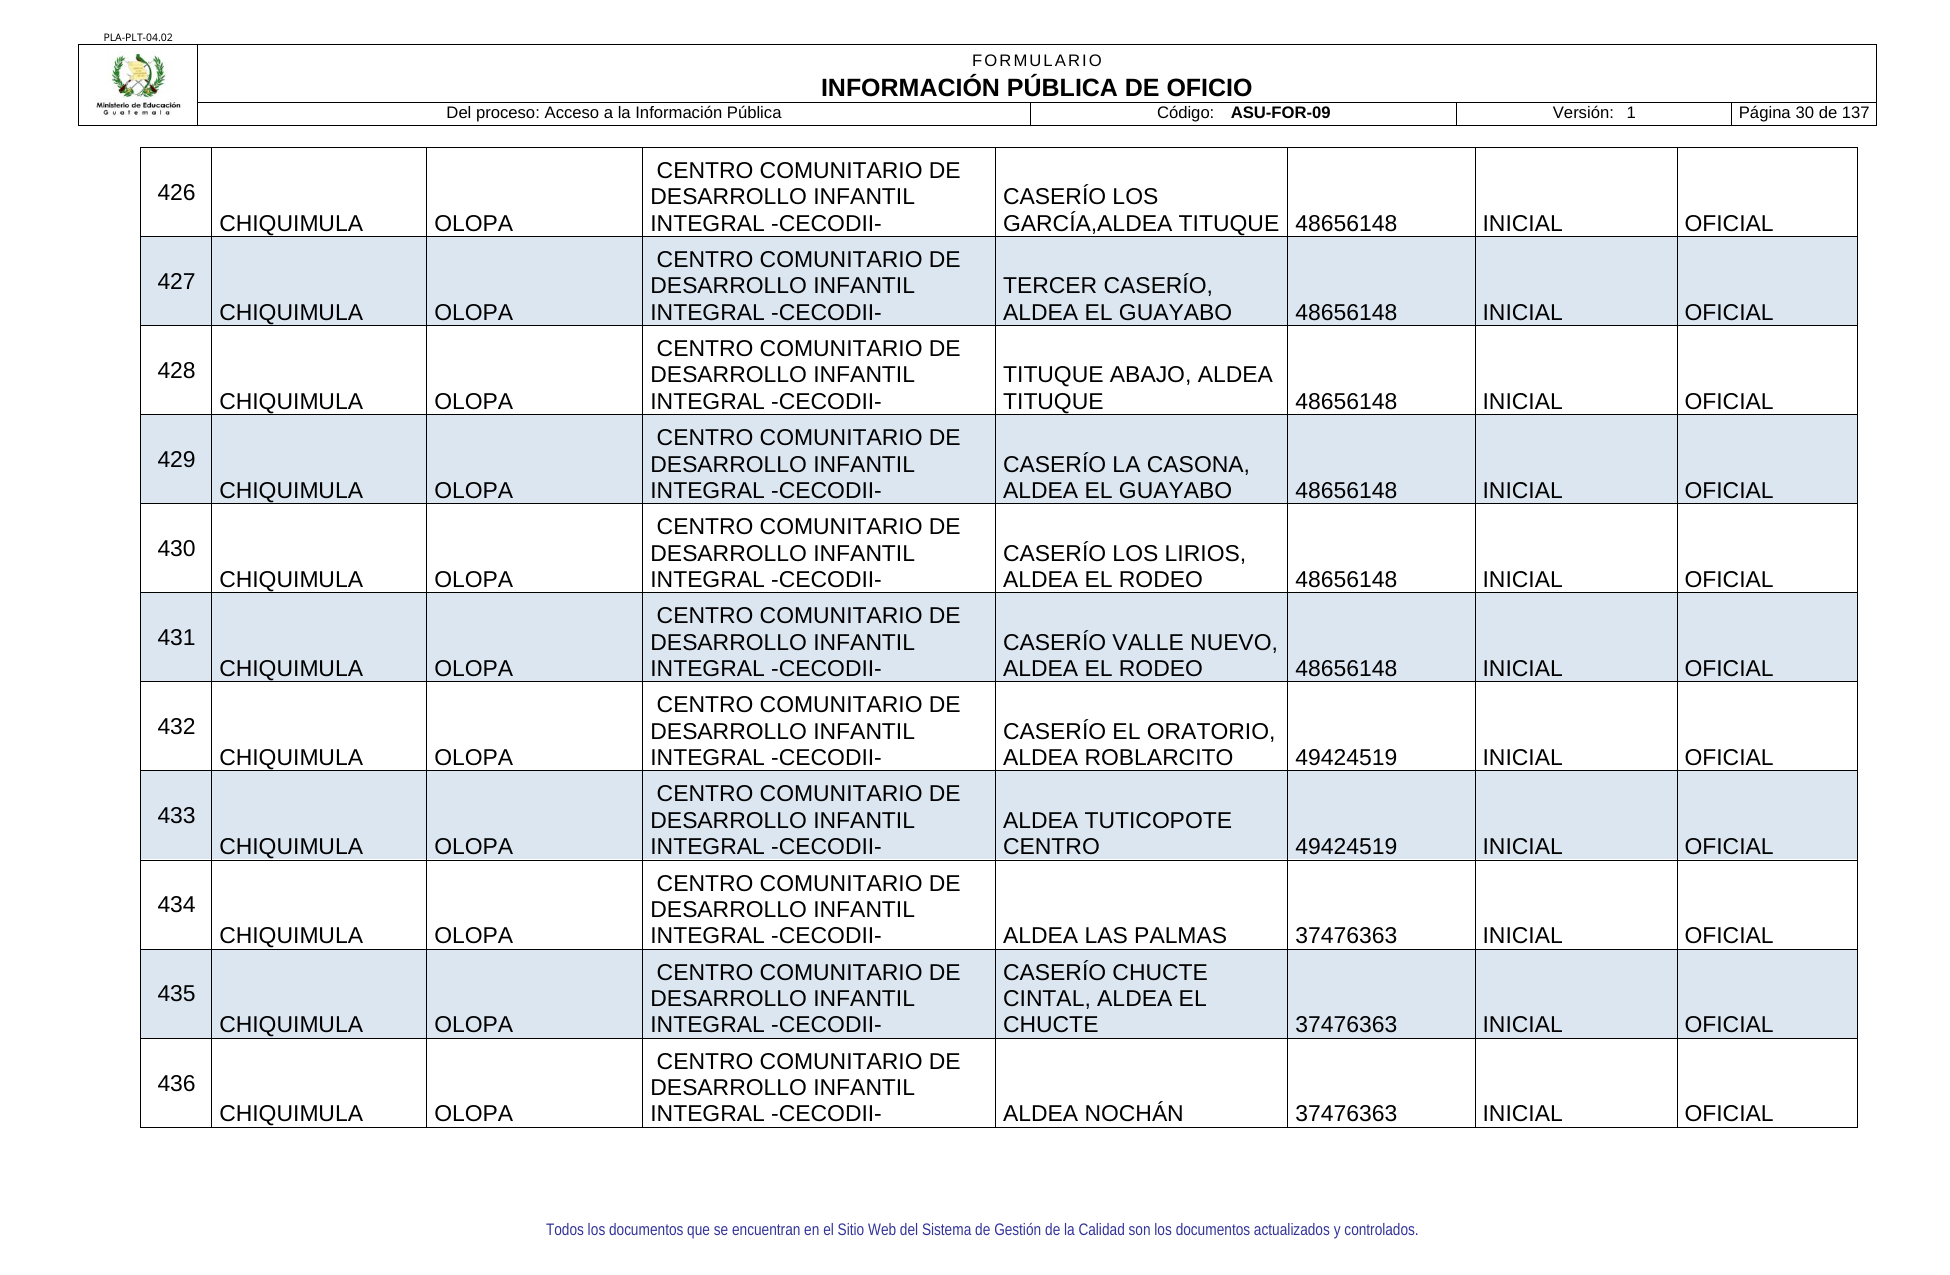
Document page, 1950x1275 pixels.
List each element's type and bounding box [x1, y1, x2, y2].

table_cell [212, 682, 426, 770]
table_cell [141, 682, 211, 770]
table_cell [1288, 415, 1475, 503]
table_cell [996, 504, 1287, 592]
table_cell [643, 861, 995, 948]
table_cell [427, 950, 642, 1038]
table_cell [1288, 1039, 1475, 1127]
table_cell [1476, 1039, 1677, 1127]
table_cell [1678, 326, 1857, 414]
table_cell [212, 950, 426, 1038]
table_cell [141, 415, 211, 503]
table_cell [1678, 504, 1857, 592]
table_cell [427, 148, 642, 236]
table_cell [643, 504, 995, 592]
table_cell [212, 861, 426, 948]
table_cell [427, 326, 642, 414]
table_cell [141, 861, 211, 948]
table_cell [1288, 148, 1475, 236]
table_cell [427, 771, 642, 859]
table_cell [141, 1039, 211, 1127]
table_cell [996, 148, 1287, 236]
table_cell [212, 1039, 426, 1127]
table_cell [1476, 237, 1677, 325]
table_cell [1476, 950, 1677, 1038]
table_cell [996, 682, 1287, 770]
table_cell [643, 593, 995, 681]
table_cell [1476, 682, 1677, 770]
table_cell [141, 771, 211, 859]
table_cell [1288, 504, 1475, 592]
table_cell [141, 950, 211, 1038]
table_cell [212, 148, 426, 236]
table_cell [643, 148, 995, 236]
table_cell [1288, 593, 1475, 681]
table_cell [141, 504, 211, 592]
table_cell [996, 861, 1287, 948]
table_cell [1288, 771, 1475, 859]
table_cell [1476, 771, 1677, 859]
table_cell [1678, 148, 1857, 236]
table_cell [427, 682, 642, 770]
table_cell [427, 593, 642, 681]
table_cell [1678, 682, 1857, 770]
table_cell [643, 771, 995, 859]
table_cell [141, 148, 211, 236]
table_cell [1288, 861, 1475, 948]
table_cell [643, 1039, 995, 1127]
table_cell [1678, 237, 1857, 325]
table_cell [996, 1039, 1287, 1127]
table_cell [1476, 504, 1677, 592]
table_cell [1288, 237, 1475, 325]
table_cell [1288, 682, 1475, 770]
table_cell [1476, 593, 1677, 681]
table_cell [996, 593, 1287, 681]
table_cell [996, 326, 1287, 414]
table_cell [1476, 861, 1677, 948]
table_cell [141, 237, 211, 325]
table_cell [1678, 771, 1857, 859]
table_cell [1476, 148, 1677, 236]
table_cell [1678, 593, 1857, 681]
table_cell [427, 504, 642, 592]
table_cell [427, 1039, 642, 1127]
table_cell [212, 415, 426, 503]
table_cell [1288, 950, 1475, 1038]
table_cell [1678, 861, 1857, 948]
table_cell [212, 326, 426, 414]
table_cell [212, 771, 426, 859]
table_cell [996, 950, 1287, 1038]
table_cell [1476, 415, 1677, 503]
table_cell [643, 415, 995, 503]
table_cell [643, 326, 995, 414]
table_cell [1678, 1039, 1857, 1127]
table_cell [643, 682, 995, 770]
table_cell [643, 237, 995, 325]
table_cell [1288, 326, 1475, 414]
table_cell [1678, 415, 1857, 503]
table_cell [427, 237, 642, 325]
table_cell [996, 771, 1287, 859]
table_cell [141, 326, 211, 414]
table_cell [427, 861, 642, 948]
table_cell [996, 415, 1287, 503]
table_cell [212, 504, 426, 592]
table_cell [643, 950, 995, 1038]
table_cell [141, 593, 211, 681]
picture [95, 51, 181, 117]
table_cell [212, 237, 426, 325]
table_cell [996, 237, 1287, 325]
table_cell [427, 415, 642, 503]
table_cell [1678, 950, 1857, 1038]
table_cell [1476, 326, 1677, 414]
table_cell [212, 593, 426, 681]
